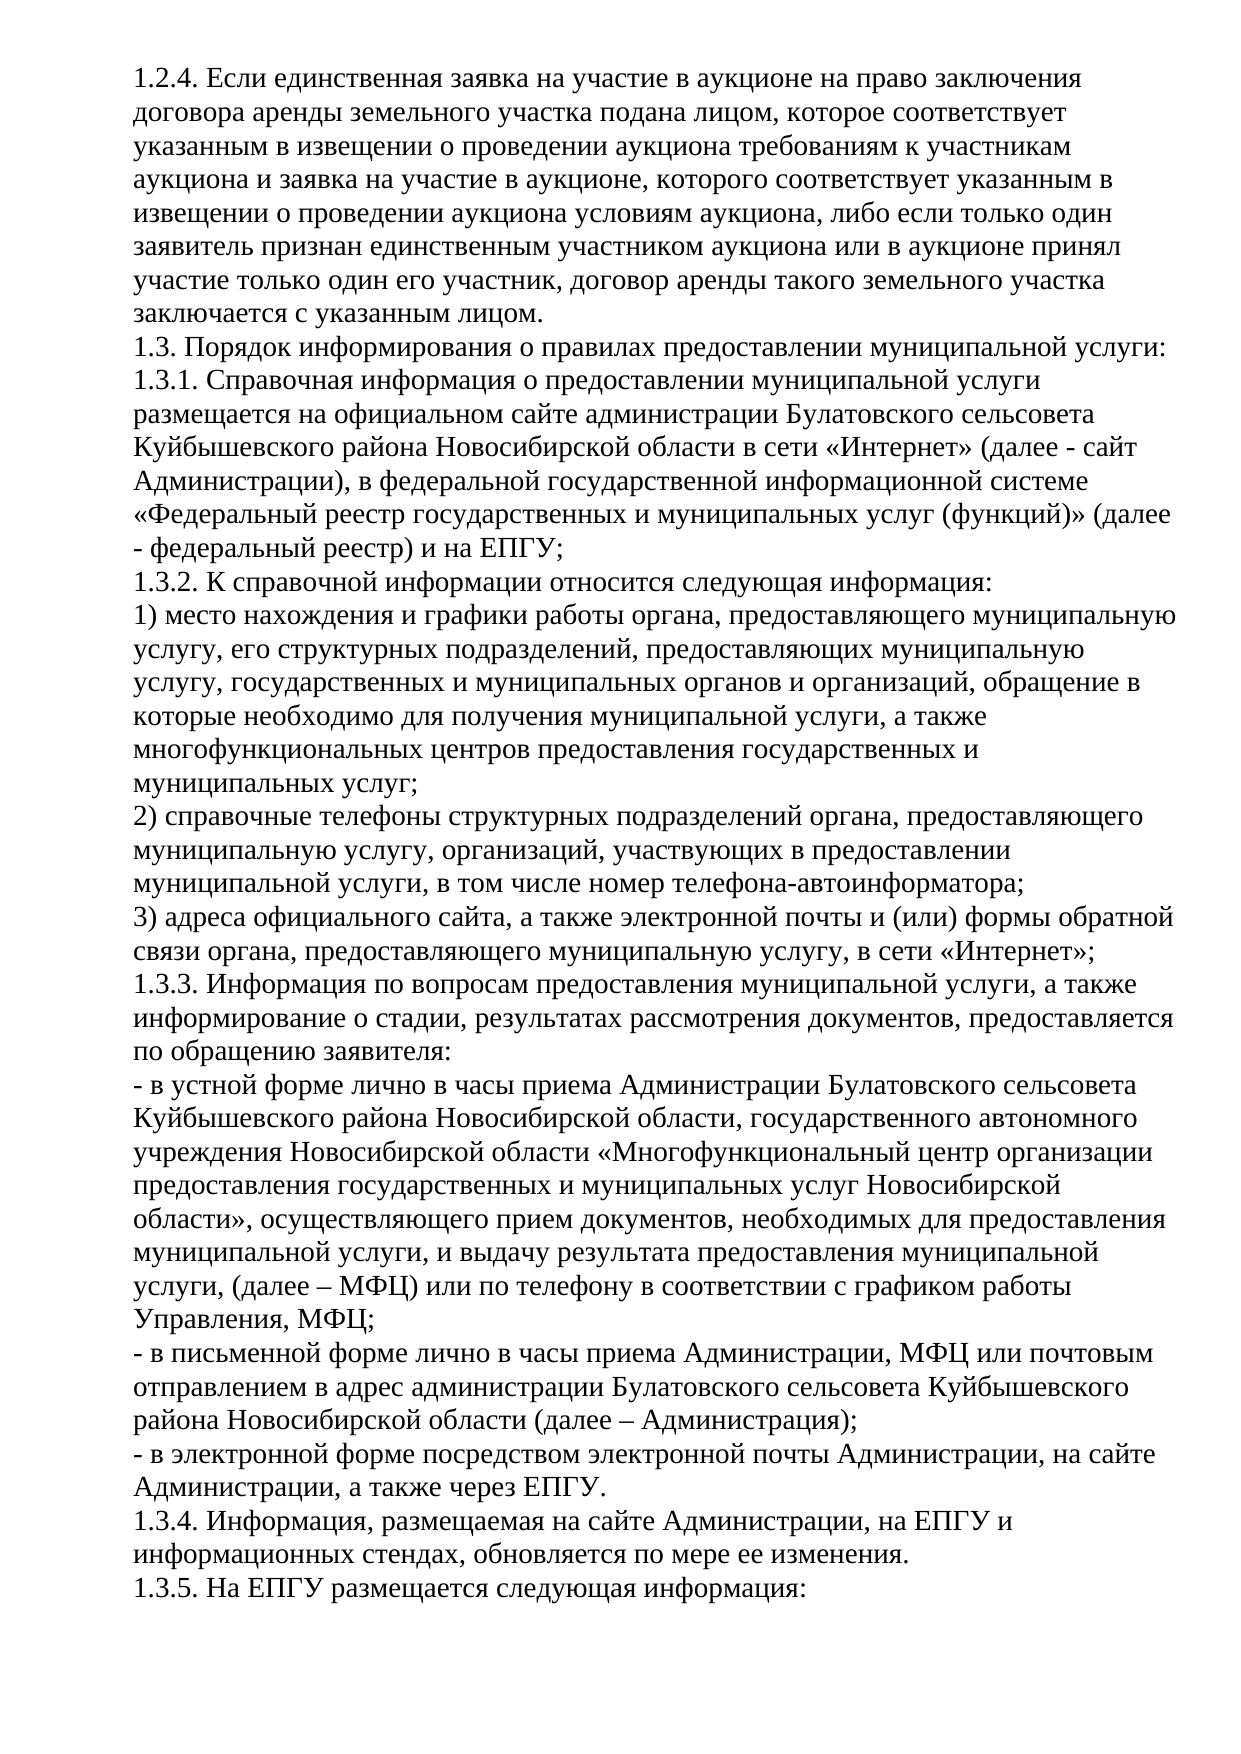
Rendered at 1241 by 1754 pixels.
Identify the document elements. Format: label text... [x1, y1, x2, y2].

text 1.3.2. К справочной информации относится следующая информация: [133, 564, 1181, 597]
text 1.2.4. Если единственная заявка на участие в аукционе на право заключения договора аренды земельного участка подана лицом, которое соответствует указанным в извещении о проведении аукциона требованиям к участникам аукциона и заявка на участие в аукционе, которого соответствует указанным в извещении о проведении аукциона условиям аукциона, либо если только один заявитель признан единственным участником аукциона или в аукционе принял участие только один его участник, договор аренды такого земельного участка заключается с указанным лицом. [133, 61, 1181, 329]
text 1.3.3. Информация по вопросам предоставления муниципальной услуги, а также информирование о стадии, результатах рассмотрения документов, предоставляется по обращению заявителя: [133, 966, 1181, 1067]
text - в письменной форме лично в часы приема Администрации, МФЦ или почтовым отправлением в адрес администрации Булатовского сельсовета Куйбышевского района Новосибирской области (далее – Администрация); [133, 1335, 1181, 1436]
text - в электронной форме посредством электронной почты Администрации, на сайте Администрации, а также через ЕПГУ. [133, 1436, 1181, 1503]
text 1.3.5. На ЕПГУ размещается следующая информация: [133, 1570, 1181, 1603]
text 1.3. Порядок информирования о правилах предоставлении муниципальной услуги: [133, 329, 1181, 362]
text - в устной форме лично в часы приема Администрации Булатовского сельсовета Куйбышевского района Новосибирской области, государственного автономного учреждения Новосибирской области «Многофункциональный центр организации предоставления государственных и муниципальных услуг Новосибирской области», осуществляющего прием документов, необходимых для предоставления муниципальной услуги, и выдачу результата предоставления муниципальной услуги, (далее – МФЦ) или по телефону в соответствии с графиком работы Управления, МФЦ; [133, 1067, 1181, 1335]
text 1.3.4. Информация, размещаемая на сайте Администрации, на ЕПГУ и информационных стендах, обновляется по мере ее изменения. [133, 1503, 1181, 1570]
text 3) адреса официального сайта, а также электронной почты и (или) формы обратной связи органа, предоставляющего муниципальную услугу, в сети «Интернет»; [133, 899, 1181, 966]
text 1.3.1. Справочная информация о предоставлении муниципальной услуги размещается на официальном сайте администрации Булатовского сельсовета Куйбышевского района Новосибирской области в сети «Интернет» (далее - сайт Администрации), в федеральной государственной информационной системе «Федеральный реестр государственных и муниципальных услуг (функций)» (далее - федеральный реестр) и на ЕПГУ; [133, 362, 1181, 564]
text 2) справочные телефоны структурных подразделений органа, предоставляющего муниципальную услугу, организаций, участвующих в предоставлении муниципальной услуги, в том числе номер телефона-автоинформатора; [133, 798, 1181, 899]
text 1) место нахождения и графики работы органа, предоставляющего муниципальную услугу, его структурных подразделений, предоставляющих муниципальную услугу, государственных и муниципальных органов и организаций, обращение в которые необходимо для получения муниципальной услуги, а также многофункциональных центров предоставления государственных и муниципальных услуг; [133, 597, 1181, 798]
